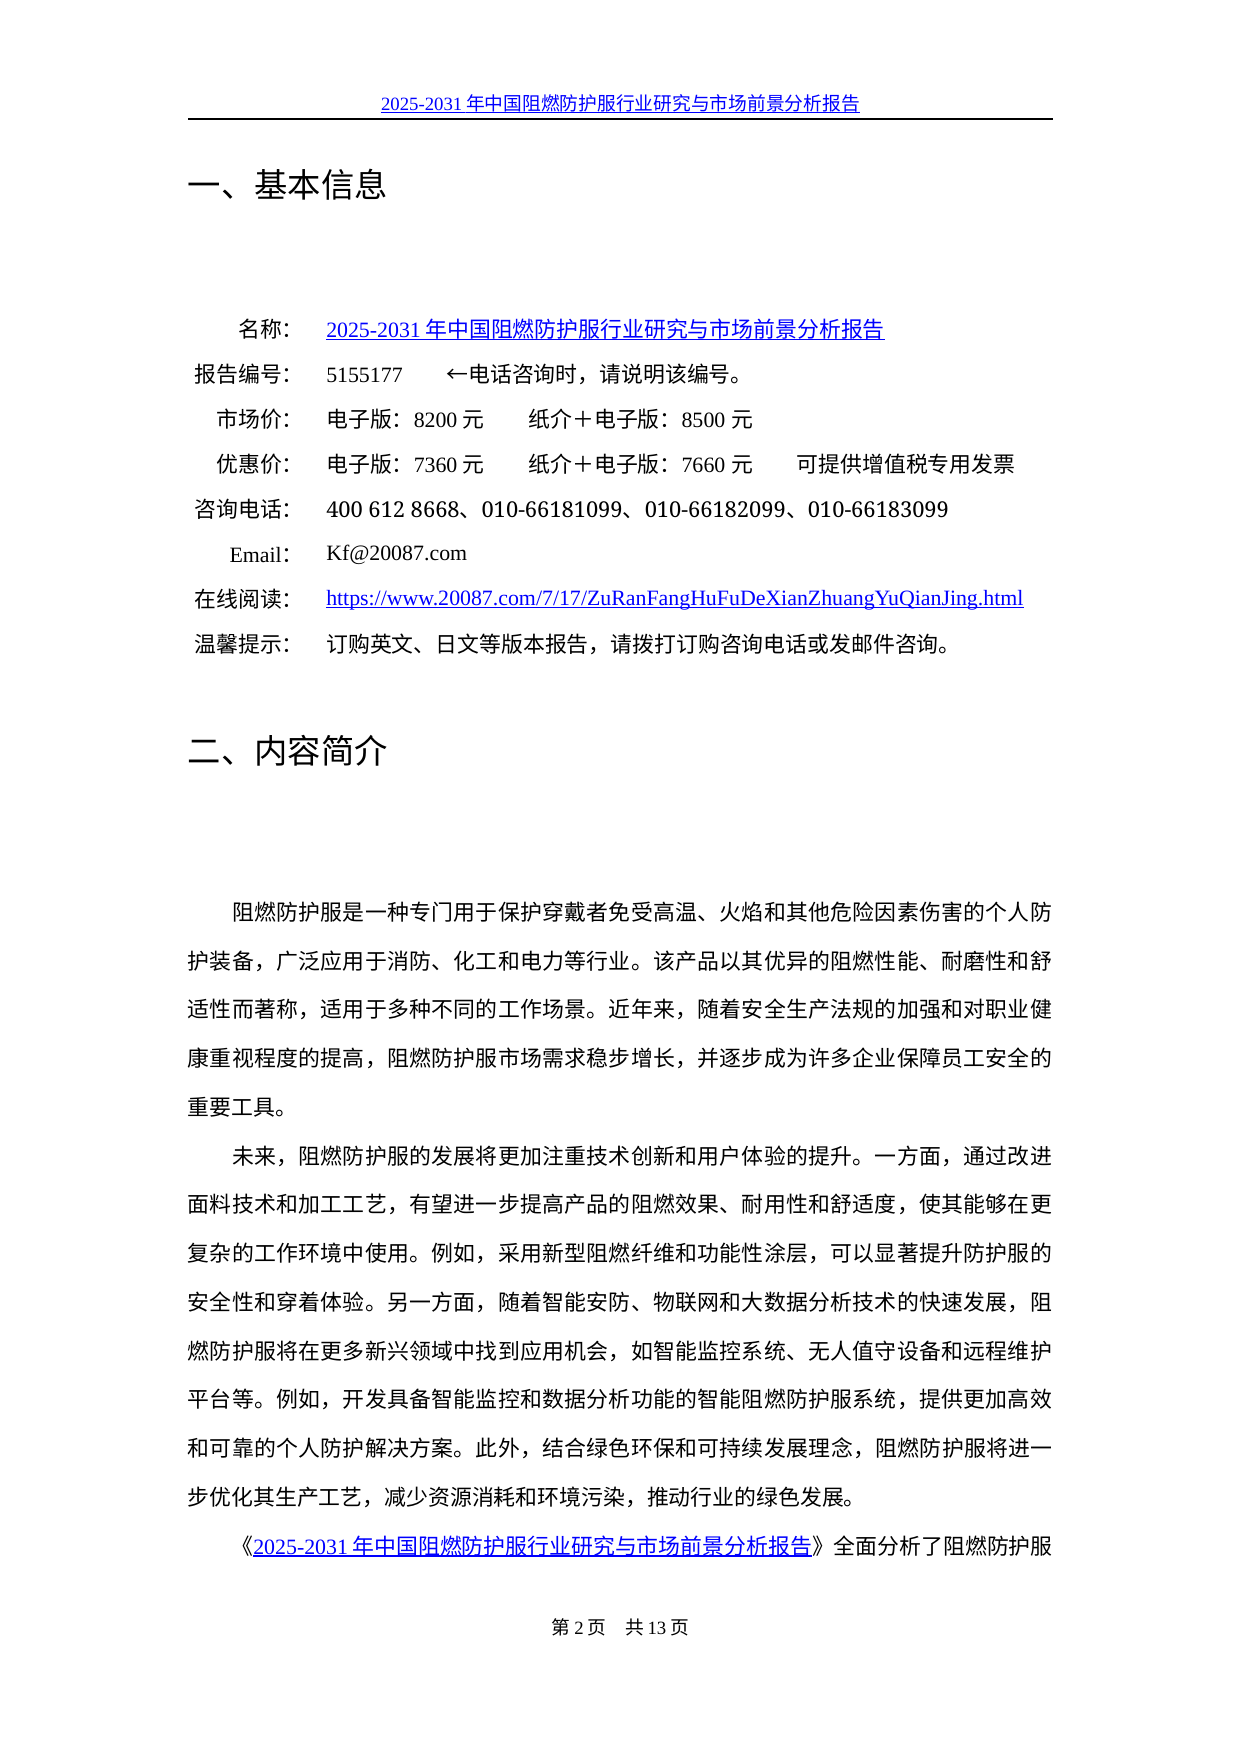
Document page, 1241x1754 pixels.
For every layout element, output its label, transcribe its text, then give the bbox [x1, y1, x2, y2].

table_cell 优惠价： [167, 447, 315, 492]
table_cell 5155177 ←电话咨询时，请说明该编号。 [315, 357, 1073, 402]
table_cell 温馨提示： [167, 627, 315, 672]
table_cell 电子版：8200 元 纸介＋电子版：8500 元 [315, 402, 1073, 447]
table_cell [315, 582, 1073, 627]
table_cell 市场价： [167, 402, 315, 447]
table_header 名称： [167, 312, 315, 357]
table_cell Kf@20087.com [315, 537, 1073, 582]
table_header 2025-2031年中国阻燃防护服行业研究与市场前景分析报告 [315, 312, 1073, 357]
title 二、内容简介 [187, 717, 1053, 782]
table_cell Email： [167, 537, 315, 582]
table_cell 订购英文、日文等版本报告，请拨打订购咨询电话或发邮件咨询。 [315, 627, 1073, 672]
title 一、基本信息 [187, 150, 1053, 215]
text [187, 894, 1053, 1561]
table_cell 400 612 8668、010-66181099、010-66182099、010-66183099 [315, 492, 1073, 537]
table_cell 在线阅读： [167, 582, 315, 627]
table_cell 电子版：7360 元 纸介＋电子版：7660 元 可提供增值税专用发票 [315, 447, 1073, 492]
table_cell 报告编号： [167, 357, 315, 402]
table_cell 咨询电话： [167, 492, 315, 537]
